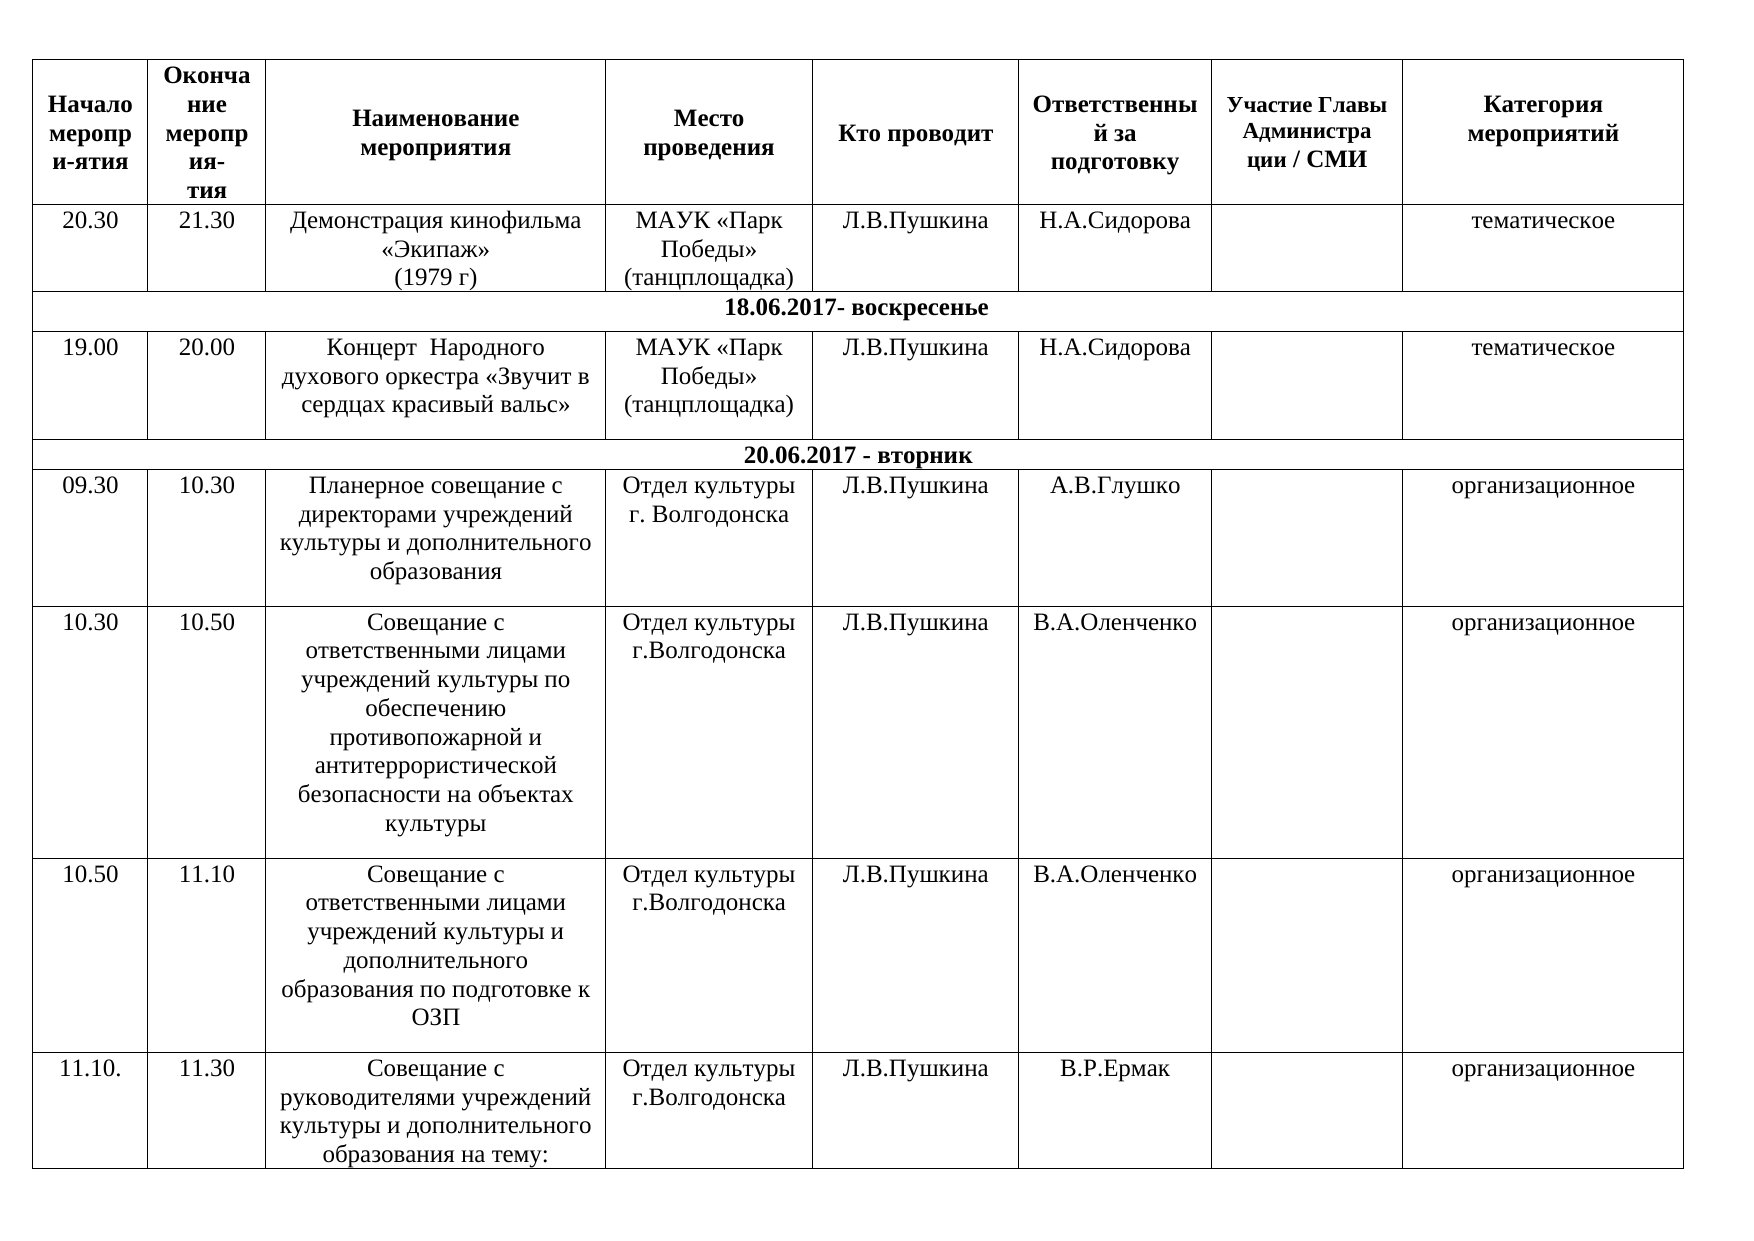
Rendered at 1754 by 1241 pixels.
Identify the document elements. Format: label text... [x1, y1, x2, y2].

table_cell 20.06.2017 - вторник [33, 440, 1683, 469]
table_cell организационное [1403, 1053, 1683, 1168]
table_cell 10.30 [148, 470, 265, 606]
table_cell 19.00 [33, 332, 147, 439]
table_cell В.А.Оленченко [1019, 859, 1211, 1052]
table_cell [1212, 607, 1402, 858]
table_cell 11.10. [33, 1053, 147, 1168]
table_cell Совещание с ответственными лицами учреждений культуры по обеспечению противопожарной и антитеррористической безопасности на объектах культуры [266, 607, 605, 858]
table_cell Н.А.Сидорова [1019, 332, 1211, 439]
table_cell организационное [1403, 470, 1683, 606]
table_cell Л.В.Пушкина [813, 470, 1018, 606]
table_cell В.Р.Ермак [1019, 1053, 1211, 1168]
table_cell 11.30 [148, 1053, 265, 1168]
table_cell организационное [1403, 607, 1683, 858]
table_cell [1212, 205, 1402, 291]
table_cell МАУК «Парк Победы» (танцплощадка) [606, 332, 812, 439]
table_cell Совещание с ответственными лицами учреждений культуры и дополнительного образования по подготовке к ОЗП [266, 859, 605, 1052]
table_cell Отдел культуры г.Волгодонска [606, 1053, 812, 1168]
table_cell Отдел культуры г.Волгодонска [606, 607, 812, 858]
table_header Окончание мероприя- тия [148, 60, 265, 204]
table_cell [1212, 470, 1402, 606]
table_cell тематическое [1403, 205, 1683, 291]
table_header Место проведения [606, 60, 812, 204]
table_header Ответственный за подготовку [1019, 60, 1211, 204]
table_cell В.А.Оленченко [1019, 607, 1211, 858]
table_cell тематическое [1403, 332, 1683, 439]
table_cell Демонстрация кинофильма «Экипаж» (1979 г) [266, 205, 605, 291]
table_cell организационное [1403, 859, 1683, 1052]
table_header Участие Главы Администра ции / СМИ [1212, 60, 1402, 204]
table_cell 11.10 [148, 859, 265, 1052]
table_cell Отдел культуры г. Волгодонска [606, 470, 812, 606]
table_cell Отдел культуры г.Волгодонска [606, 859, 812, 1052]
table_cell Л.В.Пушкина [813, 607, 1018, 858]
table_header Категория мероприятий [1403, 60, 1683, 204]
table_cell 20.30 [33, 205, 147, 291]
table_cell Л.В.Пушкина [813, 332, 1018, 439]
table_cell 20.00 [148, 332, 265, 439]
table_cell [1212, 859, 1402, 1052]
table_cell 18.06.2017- воскресенье [33, 292, 1683, 331]
table_cell Концерт Народного духового оркестра «Звучит в сердцах красивый вальс» [266, 332, 605, 439]
table_cell 10.50 [148, 607, 265, 858]
table_header Начало меропри-ятия [33, 60, 147, 204]
table_cell 09.30 [33, 470, 147, 606]
table_cell 10.50 [33, 859, 147, 1052]
table_cell МАУК «Парк Победы» (танцплощадка) [606, 205, 812, 291]
table_cell Н.А.Сидорова [1019, 205, 1211, 291]
table_cell Л.В.Пушкина [813, 859, 1018, 1052]
table_header Кто проводит [813, 60, 1018, 204]
table_cell 10.30 [33, 607, 147, 858]
table_cell Л.В.Пушкина [813, 1053, 1018, 1168]
table_cell А.В.Глушко [1019, 470, 1211, 606]
table_cell Л.В.Пушкина [813, 205, 1018, 291]
table_cell [1212, 1053, 1402, 1168]
table_header Наименование мероприятия [266, 60, 605, 204]
table_cell [1212, 332, 1402, 439]
table_cell 21.30 [148, 205, 265, 291]
table_cell Планерное совещание с директорами учреждений культуры и дополнительного образования [266, 470, 605, 606]
